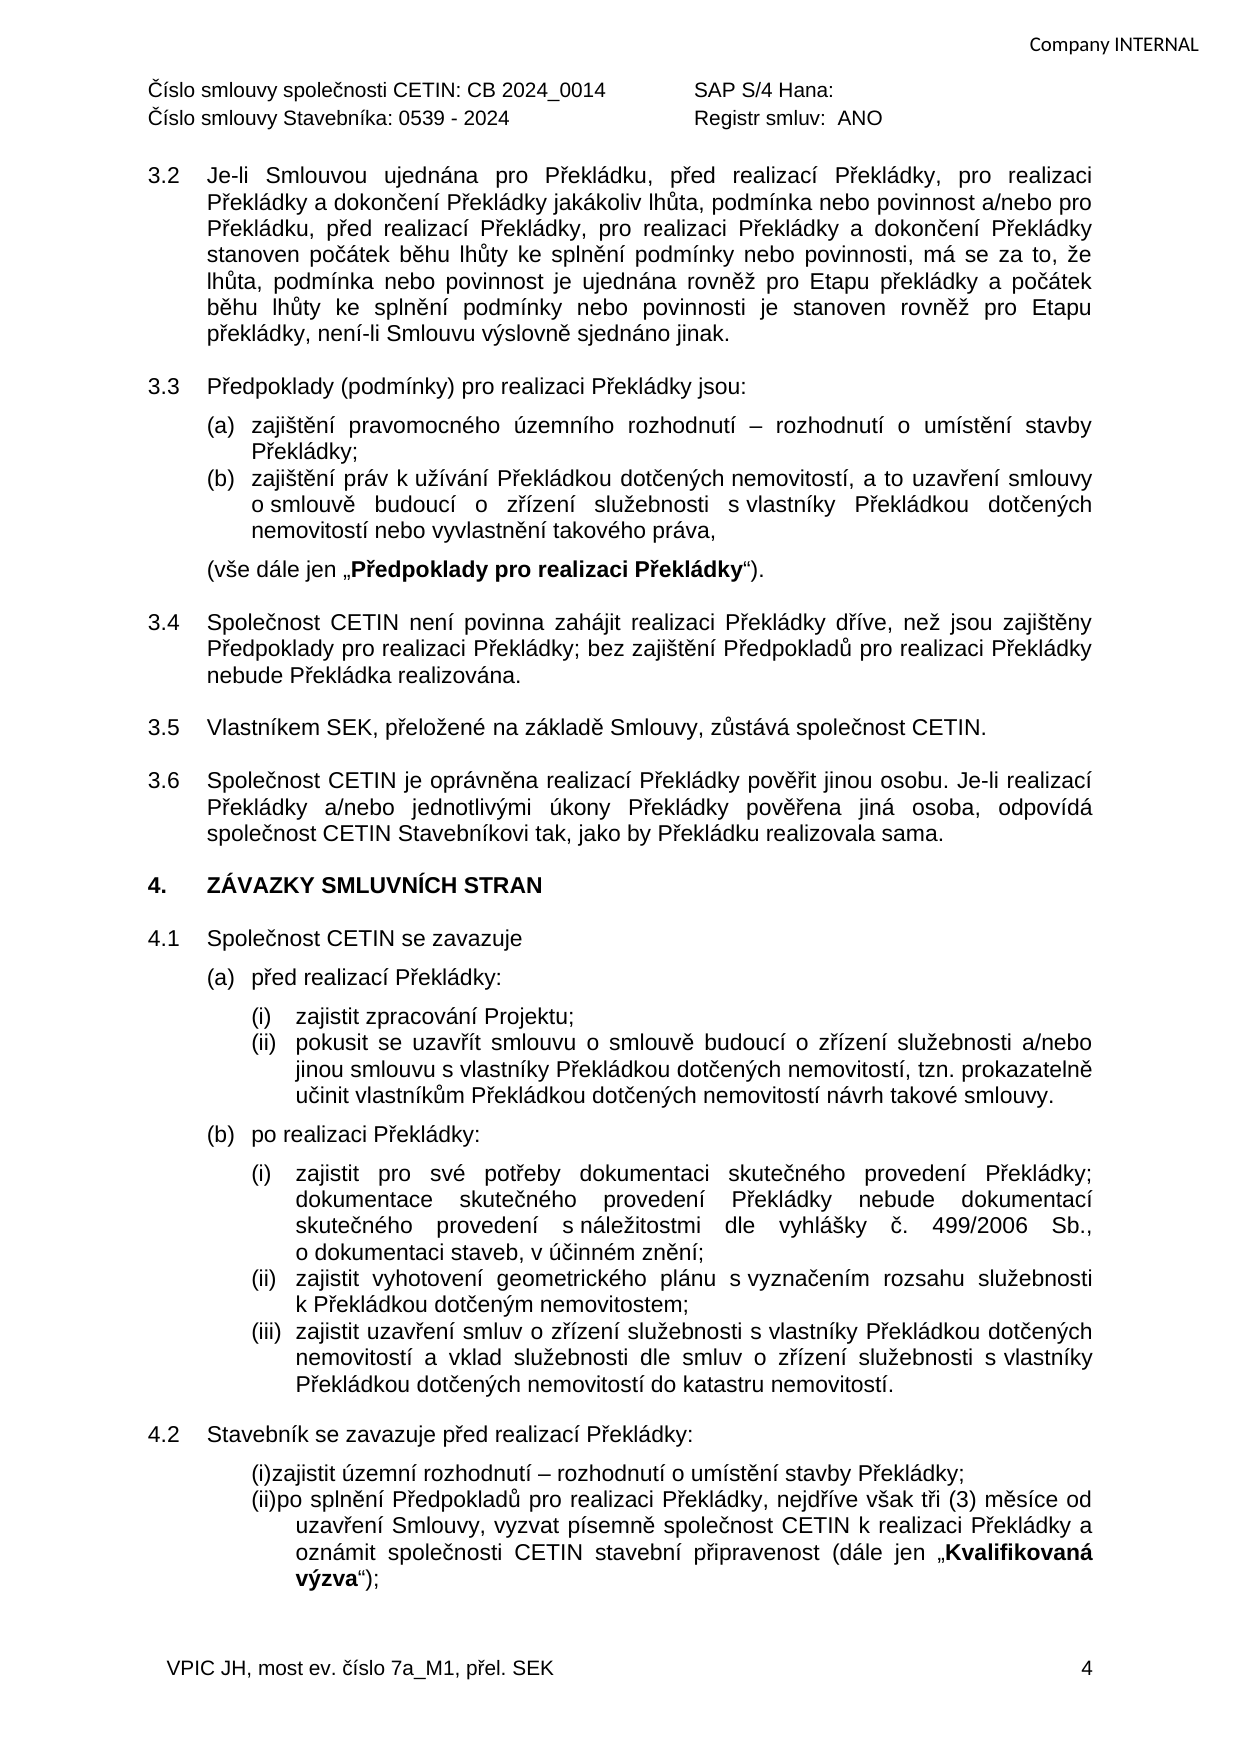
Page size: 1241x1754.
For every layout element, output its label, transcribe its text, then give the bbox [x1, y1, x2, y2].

list Společnost CETIN je oprávněna realizací Překládky pověřit jinou osobu. Je-li realizací Překládky a/nebo jednotlivými úkony Překládky pověřena jiná osoba, odpovídá společnost CETIN Stavebníkovi tak, jako by Překládku realizovala sama. [148, 767, 1093, 846]
list Je-li Smlouvou ujednána pro Překládku, před realizací Překládky, pro realizaci Překládky a dokončení Překládky jakákoliv lhůta, podmínka nebo povinnost a/nebo pro Překládku, před realizací Překládky, pro realizaci Překládky a dokončení Překládky stanoven počátek běhu lhůty ke splnění podmínky nebo povinnosti, má se za to, že lhůta, podmínka nebo povinnost je ujednána rovněž pro Etapu překládky a počátek běhu lhůty ke splnění podmínky nebo povinnosti je stanoven rovněž pro Etapu překládky, není-li Smlouvu výslovně sjednáno jinak. [148, 162, 1093, 347]
list zajistit vyhotovení geometrického plánu s vyznačením rozsahu služebnosti k Překládkou dotčeným nemovitostem; [251, 1265, 1093, 1318]
list Vlastníkem SEK, přeložené na základě Smlouvy, zůstává společnost CETIN. [148, 714, 1093, 741]
list zajistit územní rozhodnutí – rozhodnutí o umístění stavby Překládky; [251, 1460, 1093, 1486]
list Stavebník se zavazuje před realizací Překládky: [148, 1421, 1093, 1447]
list zajistit pro své potřeby dokumentaci skutečného provedení Překládky; dokumentace skutečného provedení Překládky nebude dokumentací skutečného provedení s náležitostmi dle vyhlášky č. 499/2006 Sb., o dokumentaci staveb, v účinném znění; [251, 1160, 1093, 1265]
list pokusit se uzavřít smlouvu o smlouvě budoucí o zřízení služebnosti a/nebo jinou smlouvu s vlastníky Překládkou dotčených nemovitostí, tzn. prokazatelně učinit vlastníkům Překládkou dotčených nemovitostí návrh takové smlouvy. [251, 1029, 1093, 1108]
list zajištění práv k užívání Překládkou dotčených nemovitostí, a to uzavření smlouvy o smlouvě budoucí o zřízení služebnosti s vlastníky Překládkou dotčených nemovitostí nebo vyvlastnění takového práva, [207, 465, 1093, 544]
list před realizací Překládky: [207, 964, 1093, 990]
list po splnění Předpokladů pro realizaci Překládky, nejdříve však tři (3) měsíce od uzavření Smlouvy, vyzvat písemně společnost CETIN k realizaci Překládky a oznámit společnosti CETIN stavební připravenost (dále jen „Kvalifikovaná výzva“); [251, 1486, 1093, 1591]
list ZÁVAZKY SMLUVNÍCH STRAN [148, 872, 1093, 899]
list Společnost CETIN se zavazuje [148, 925, 1093, 952]
list Předpoklady (podmínky) pro realizaci Překládky jsou: [148, 373, 1093, 399]
list Společnost CETIN není povinna zahájit realizaci Překládky dříve, než jsou zajištěny Předpoklady pro realizaci Překládky; bez zajištění Předpokladů pro realizaci Překládky nebude Překládka realizována. [148, 609, 1093, 688]
list zajistit zpracování Projektu; [251, 1003, 1093, 1029]
text (vše dále jen „Předpoklady pro realizaci Překládky“). [207, 556, 1093, 583]
list po realizaci Překládky: [207, 1121, 1093, 1147]
list zajistit uzavření smluv o zřízení služebnosti s vlastníky Překládkou dotčených nemovitostí a vklad služebnosti dle smluv o zřízení služebnosti s vlastníky Překládkou dotčených nemovitostí do katastru nemovitostí. [251, 1318, 1093, 1397]
list zajištění pravomocného územního rozhodnutí – rozhodnutí o umístění stavby Překládky; [207, 412, 1093, 465]
